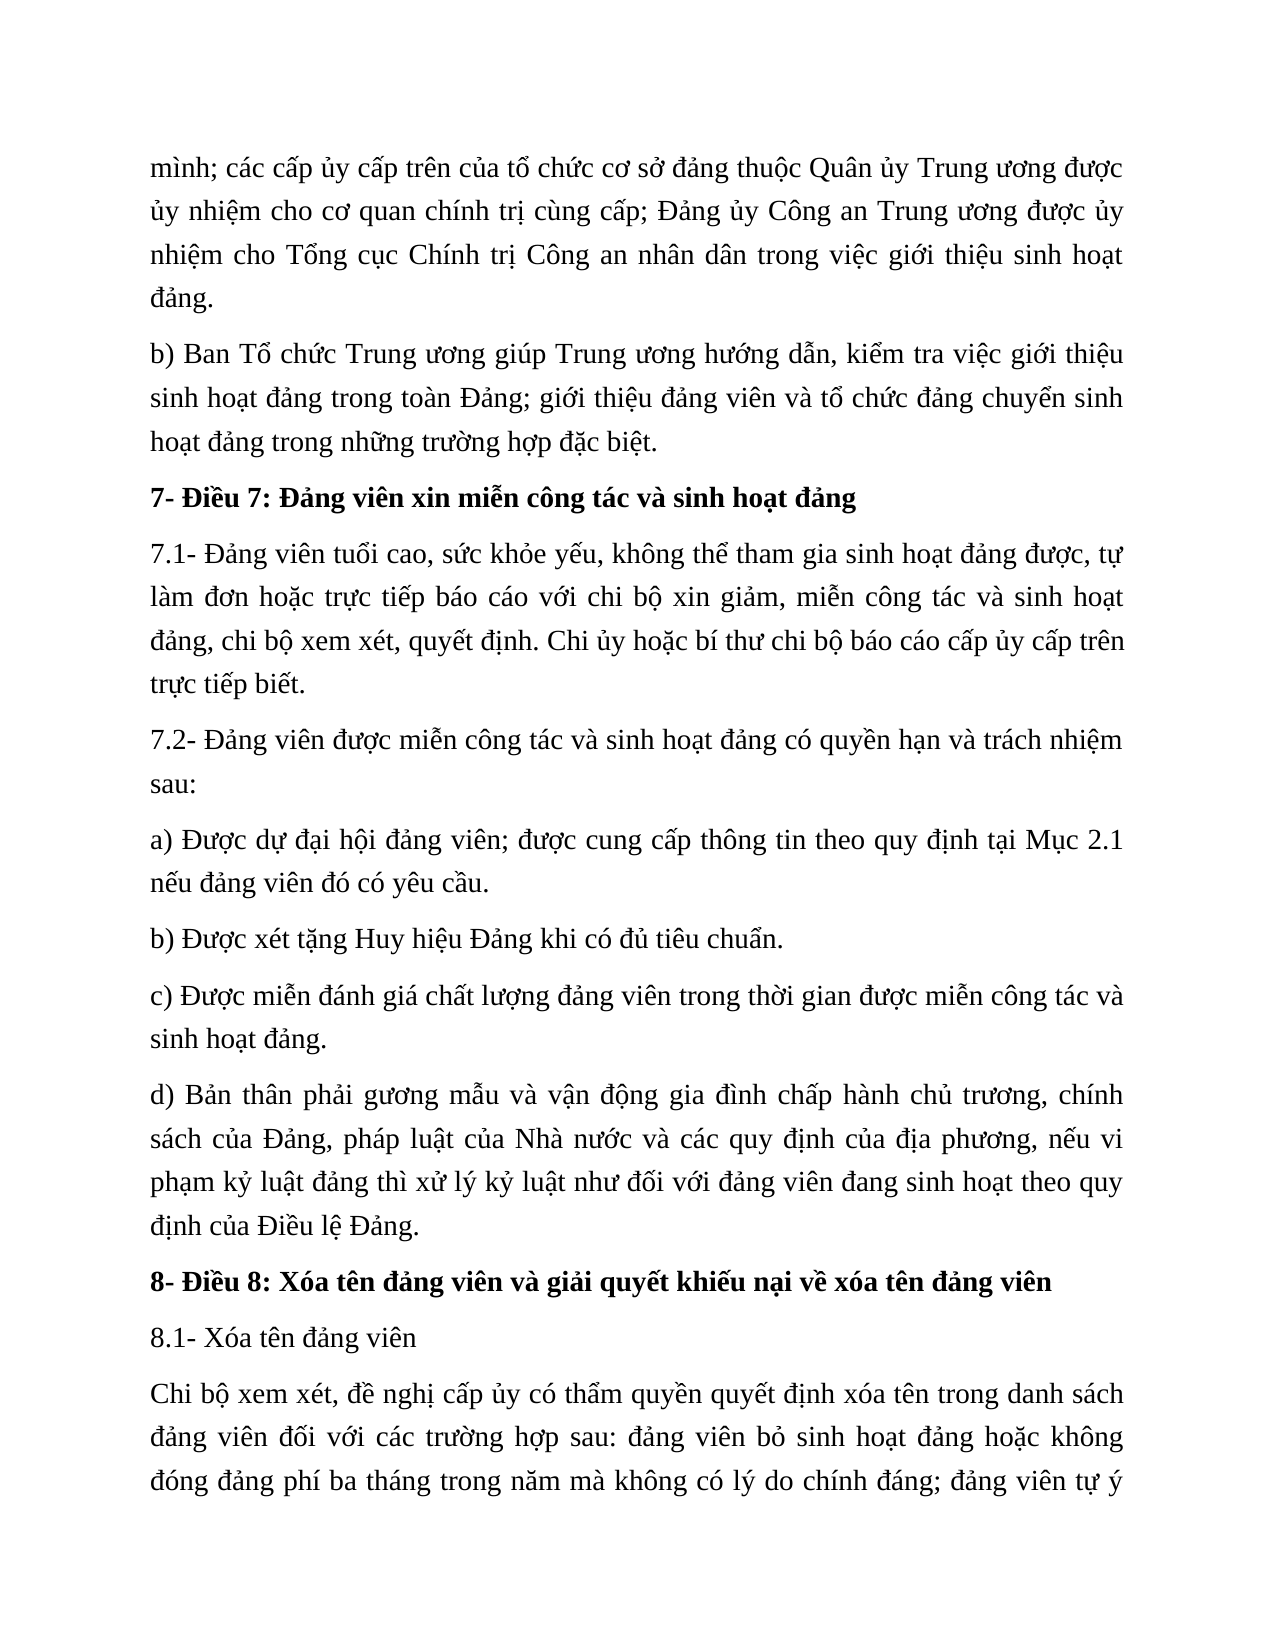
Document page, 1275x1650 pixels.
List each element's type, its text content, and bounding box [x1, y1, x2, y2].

text b) Được xét tặng Huy hiệu Đảng khi có đủ tiêu chuẩn. [150, 922, 1125, 955]
text 8- Điều 8: Xóa tên đảng viên và giải quyết khiếu nại về xóa tên đảng viên [150, 1264, 1125, 1297]
text 8.1- Xóa tên đảng viên [150, 1320, 1125, 1353]
text a) Được dự đại hội đảng viên; được cung cấp thông tin theo quy định tại Mục 2.1 nếu đảng viên đó có yêu cầu. [150, 822, 1125, 899]
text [150, 150, 1125, 314]
text b) Ban Tổ chức Trung ương giúp Trung ương hướng dẫn, kiểm tra việc giới thiệu sinh hoạt đảng trong toàn Đảng; giới thiệu đảng viên và tổ chức đảng chuyển sinh hoạt đảng trong những trường hợp đặc biệt. [150, 337, 1125, 457]
text 7.2- Đảng viên được miễn công tác và sinh hoạt đảng có quyền hạn và trách nhiệm sau: [150, 722, 1125, 799]
text 7.1- Đảng viên tuổi cao, sức khỏe yếu, không thể tham gia sinh hoạt đảng được, tự làm đơn hoặc trực tiếp báo cáo với chi bộ xin giảm, miễn công tác và sinh hoạt đảng, chi bộ xem xét, quyết định. Chi ủy hoặc bí thư chi bộ báo cáo cấp ủy cấp trên trực tiếp biết. [150, 536, 1125, 700]
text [150, 1376, 1125, 1497]
text 7- Điều 7: Đảng viên xin miễn công tác và sinh hoạt đảng [150, 480, 1125, 513]
text c) Được miễn đánh giá chất lượng đảng viên trong thời gian được miễn công tác và sinh hoạt đảng. [150, 978, 1125, 1055]
text d) Bản thân phải gương mẫu và vận động gia đình chấp hành chủ trương, chính sách của Đảng, pháp luật của Nhà nước và các quy định của địa phương, nếu vi phạm kỷ luật đảng thì xử lý kỷ luật như đối với đảng viên đang sinh hoạt theo quy định của Điều lệ Đảng. [150, 1077, 1125, 1241]
